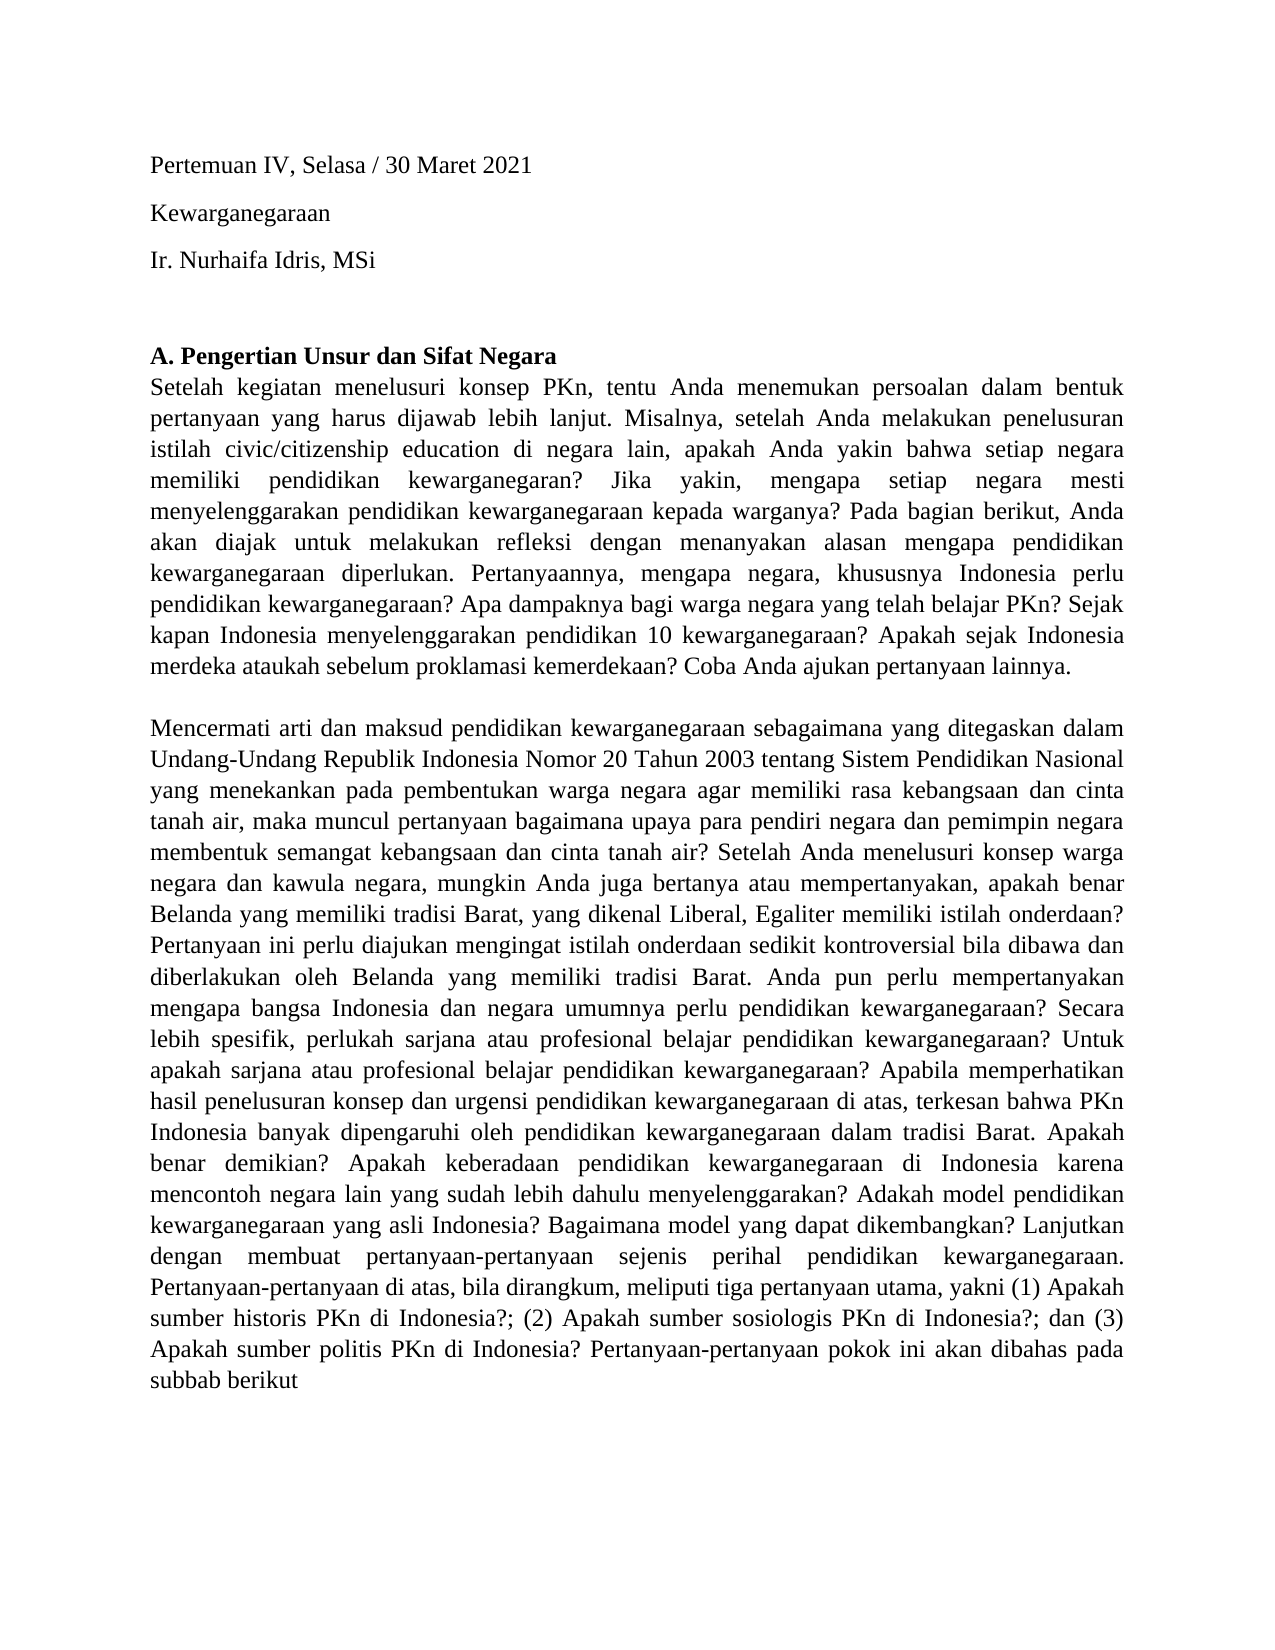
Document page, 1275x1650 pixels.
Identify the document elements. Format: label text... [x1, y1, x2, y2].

text Kewarganegaraan [150, 198, 1125, 226]
text Pertemuan IV, Selasa / 30 Maret 2021 [150, 150, 1125, 179]
list A. Pengertian Unsur dan Sifat Negara [150, 341, 1125, 369]
text Ir. Nurhaifa Idris, MSi [150, 245, 1125, 274]
list Mencermati arti dan maksud pendidikan kewarganegaraan sebagaimana yang ditegaskan dalam Undang-Undang Republik Indonesia Nomor 20 Tahun 2003 tentang Sistem Pendidikan Nasional yang menekankan pada pembentukan warga negara agar memiliki rasa kebangsaan dan cinta tanah air, maka muncul pertanyaan bagaimana upaya para pendiri negara dan pemimpin negara membentuk semangat kebangsaan dan cinta tanah air? Setelah Anda menelusuri konsep warga negara dan kawula negara, mungkin Anda juga bertanya atau mempertanyakan, apakah benar Belanda yang memiliki tradisi Barat, yang dikenal Liberal, Egaliter memiliki istilah onderdaan? Pertanyaan ini perlu diajukan mengingat istilah onderdaan sedikit kontroversial bila dibawa dan diberlakukan oleh Belanda yang memiliki tradisi Barat. Anda pun perlu mempertanyakan mengapa bangsa Indonesia dan negara umumnya perlu pendidikan kewarganegaraan? Secara lebih spesifik, perlukah sarjana atau profesional belajar pendidikan kewarganegaraan? Untuk apakah sarjana atau profesional belajar pendidikan kewarganegaraan? Apabila memperhatikan hasil penelusuran konsep dan urgensi pendidikan kewarganegaraan di atas, terkesan bahwa PKn Indonesia banyak dipengaruhi oleh pendidikan kewarganegaraan dalam tradisi Barat. Apakah benar demikian? Apakah keberadaan pendidikan kewarganegaraan di Indonesia karena mencontoh negara lain yang sudah lebih dahulu menyelenggarakan? Adakah model pendidikan kewarganegaraan yang asli Indonesia? Bagaimana model yang dapat dikembangkan? Lanjutkan dengan membuat pertanyaan-pertanyaan sejenis perihal pendidikan kewarganegaraan. Pertanyaan-pertanyaan di atas, bila dirangkum, meliputi tiga pertanyaan utama, yakni (1) Apakah sumber historis PKn di Indonesia?; (2) Apakah sumber sosiologis PKn di Indonesia?; dan (3) Apakah sumber politis PKn di Indonesia? Pertanyaan-pertanyaan pokok ini akan dibahas pada subbab berikut [150, 713, 1125, 1394]
list Setelah kegiatan menelusuri konsep PKn, tentu Anda menemukan persoalan dalam bentuk pertanyaan yang harus dijawab lebih lanjut. Misalnya, setelah Anda melakukan penelusuran istilah civic/citizenship education di negara lain, apakah Anda yakin bahwa setiap negara memiliki pendidikan kewarganegaran? Jika yakin, mengapa setiap negara mesti menyelenggarakan pendidikan kewarganegaraan kepada warganya? Pada bagian berikut, Anda akan diajak untuk melakukan refleksi dengan menanyakan alasan mengapa pendidikan kewarganegaraan diperlukan. Pertanyaannya, mengapa negara, khususnya Indonesia perlu pendidikan kewarganegaraan? Apa dampaknya bagi warga negara yang telah belajar PKn? Sejak kapan Indonesia menyelenggarakan pendidikan 10 kewarganegaraan? Apakah sejak Indonesia merdeka ataukah sebelum proklamasi kemerdekaan? Coba Anda ajukan pertanyaan lainnya. [150, 372, 1125, 680]
